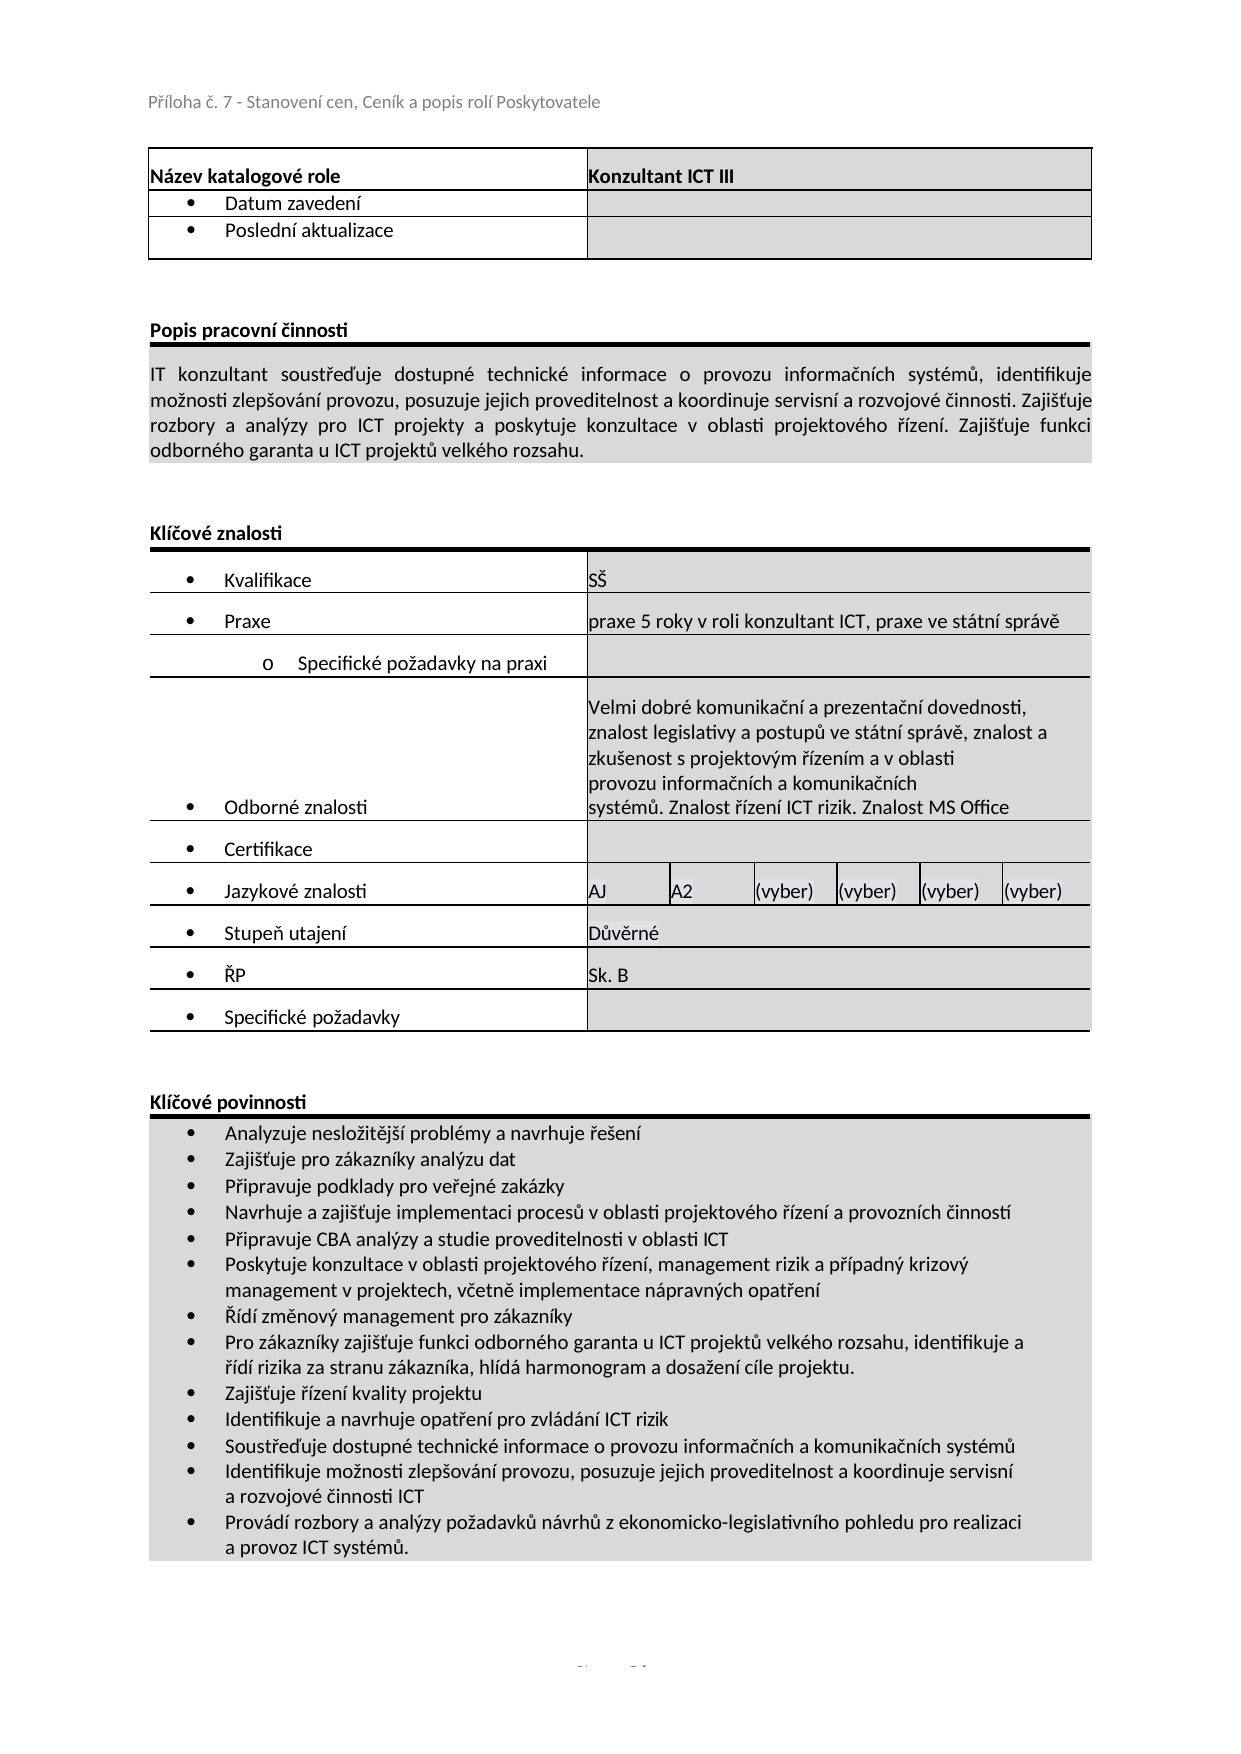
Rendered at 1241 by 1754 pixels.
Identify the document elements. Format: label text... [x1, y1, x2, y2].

table_cell IT konzultant soustřeďuje dostupné technické informace o provozu informačních systémů, identifikuje možnosti zlepšování provozu, posuzuje jejich proveditelnost a koordinuje servisní a rozvojové činnosti. Zajišťuje rozbory a analýzy pro ICT projekty a poskytuje konzultace v oblasti projektového řízení. Zajišťuje funkci odborného garanta u ICT projektů velkého rozsahu. [149, 342, 1092, 463]
table_cell Praxe [149, 592, 587, 634]
table_cell (vyber) [838, 863, 919, 904]
table_cell Stupeň utajení [149, 904, 587, 946]
table_cell Kvalifikace [149, 547, 587, 592]
table_header Název katalogové role [149, 149, 587, 189]
table_cell Velmi dobré komunikační a prezentační dovednosti, znalost legislativy a postupů ve státní správě, znalost a zkušenost s projektovým řízením a v oblasti provozu informačních a komunikačních systémů. Znalost řízení ICT rizik. Znalost MS Office [588, 676, 1092, 820]
table_cell (vyber) [1003, 862, 1092, 904]
table_cell Klíčové povinnosti [149, 1030, 1092, 1114]
table_cell Jazykové znalosti [149, 862, 587, 904]
table_cell A2 [671, 863, 754, 904]
table_cell ŘP [149, 946, 587, 988]
table_cell Specifické požadavky [149, 988, 587, 1030]
table_cell SŠ [588, 547, 1092, 592]
table_cell Důvěrné [588, 904, 1092, 946]
table_cell [588, 191, 1091, 216]
table_cell Datum zavedení [149, 191, 587, 216]
table_cell AJ [588, 863, 669, 904]
table_cell Odborné znalosti [149, 676, 587, 820]
table_cell [588, 820, 1092, 862]
table_cell Sk. B [588, 946, 1092, 988]
table_cell Klíčové znalosti [149, 463, 1092, 547]
table_cell Certifikace [149, 820, 587, 862]
table_cell (vyber) [921, 863, 1002, 904]
table_cell o Specifické požadavky na praxi [149, 634, 587, 676]
table_header Konzultant ICT III [588, 149, 1091, 189]
table_cell [588, 217, 1091, 258]
table_cell Poslední aktualizace [149, 217, 587, 258]
table_cell Analyzuje nesložitější problémy a navrhuje řešení Zajišťuje pro zákazníky analýzu dat Připravuje podklady pro veřejné zakázky Navrhuje a zajišťuje implementaci procesů v oblasti projektového řízení a provozních činností Připravuje CBA analýzy a studie proveditelnosti v oblasti ICT Poskytuje konzultace v oblasti projektového řízení, management rizik a případný krizový management v projektech, včetně implementace nápravných opatření Řídí změnový management pro zákazníky Pro zákazníky zajišťuje funkci odborného garanta u ICT projektů velkého rozsahu, identifikuje a řídí rizika za stranu zákazníka, hlídá harmonogram a dosažení cíle projektu. Zajišťuje řízení kvality projektu Identifikuje a navrhuje opatření pro zvládání ICT rizik Soustřeďuje dostupné technické informace o provozu informačních a komunikačních systémů Identifikuje možnosti zlepšování provozu, posuzuje jejich proveditelnost a koordinuje servisní a rozvojové činnosti ICT Provádí rozbory a analýzy požadavků návrhů z ekonomicko-legislativního pohledu pro realizaci a provoz ICT systémů. [149, 1114, 1092, 1561]
table_cell praxe 5 roky v roli konzultant ICT, praxe ve státní správě [588, 592, 1092, 634]
table_cell (vyber) [755, 863, 836, 904]
table_cell [588, 988, 1092, 1030]
table_cell [588, 634, 1092, 676]
table_cell Popis pracovní činnosti [149, 260, 1092, 342]
